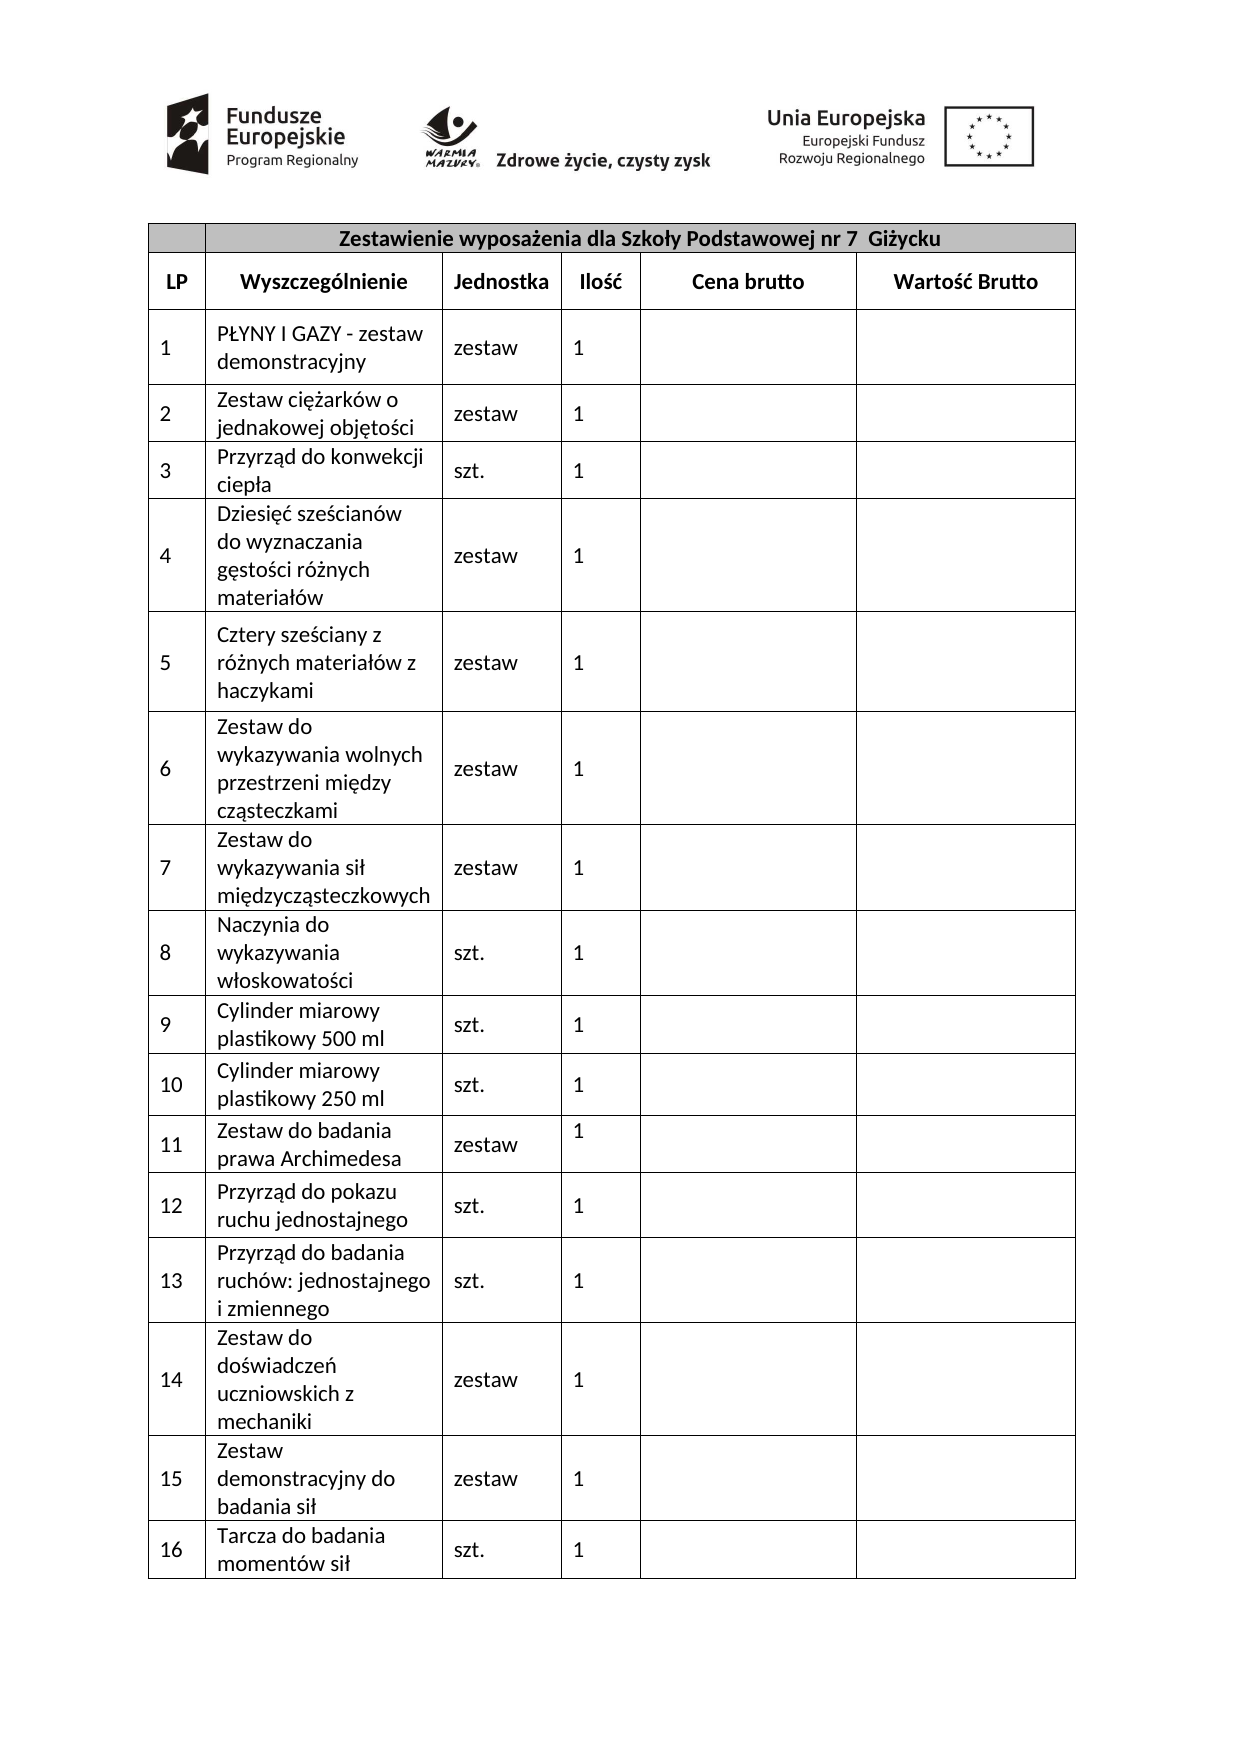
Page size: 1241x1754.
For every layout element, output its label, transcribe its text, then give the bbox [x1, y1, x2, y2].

table_cell 8 [149, 911, 205, 994]
table_cell [857, 1173, 1075, 1237]
table_cell 1 [562, 1173, 640, 1237]
table_cell [857, 1521, 1075, 1577]
table_cell [641, 1323, 856, 1435]
table_cell 1 [562, 1436, 640, 1520]
table_cell szt. [443, 442, 561, 498]
table_cell [857, 499, 1075, 611]
table_cell szt. [443, 996, 561, 1052]
table_cell zestaw [443, 825, 561, 909]
table_cell PŁYNY I GAZY - zestaw demonstracyjny [206, 310, 442, 384]
table_cell 1 [562, 911, 640, 994]
table_cell Przyrząd do badania ruchów: jednostajnego i zmiennego [206, 1238, 442, 1322]
table_cell Naczynia do wykazywania włoskowatości [206, 911, 442, 994]
table_cell [857, 1116, 1075, 1172]
table_cell Zestaw demonstracyjny do badania sił [206, 1436, 442, 1520]
table_cell Zestaw do badania prawa Archimedesa [206, 1116, 442, 1172]
table_cell [641, 385, 856, 441]
table_cell Zestaw do wykazywania sił międzycząsteczkowych [206, 825, 442, 909]
picture [147, 73, 1054, 195]
table_cell 1 [562, 996, 640, 1052]
table_cell [641, 1054, 856, 1115]
table_cell 1 [562, 1054, 640, 1115]
table_cell 11 [149, 1116, 205, 1172]
table_cell Ilość [562, 253, 640, 309]
table_cell [857, 996, 1075, 1052]
table_cell 10 [149, 1054, 205, 1115]
table_cell [641, 612, 856, 711]
table_cell 12 [149, 1173, 205, 1237]
table_cell 1 [562, 310, 640, 384]
table_cell [857, 911, 1075, 994]
table_cell 1 [562, 1323, 640, 1435]
table_cell [857, 825, 1075, 909]
table_cell [857, 385, 1075, 441]
table_cell [641, 1521, 856, 1577]
table_cell 1 [562, 1521, 640, 1577]
table_cell 5 [149, 612, 205, 711]
table_cell 1 [562, 712, 640, 824]
table_cell szt. [443, 1521, 561, 1577]
table_cell [857, 1436, 1075, 1520]
table_cell 2 [149, 385, 205, 441]
table_cell szt. [443, 1173, 561, 1237]
table_cell 1 [562, 499, 640, 611]
table_cell 1 [562, 825, 640, 909]
table_cell Cylinder miarowy plastikowy 500 ml [206, 996, 442, 1052]
table_cell 7 [149, 825, 205, 909]
table_cell 14 [149, 1323, 205, 1435]
table_cell [641, 1436, 856, 1520]
table_cell Zestaw do wykazywania wolnych przestrzeni między cząsteczkami [206, 712, 442, 824]
table_cell [641, 1116, 856, 1172]
table_cell Zestaw do doświadczeń uczniowskich z mechaniki [206, 1323, 442, 1435]
table_cell [857, 1323, 1075, 1435]
table_cell Jednostka [443, 253, 561, 309]
table_cell [857, 712, 1075, 824]
table_cell 9 [149, 996, 205, 1052]
table_cell szt. [443, 911, 561, 994]
table_cell 15 [149, 1436, 205, 1520]
table_header [149, 224, 205, 252]
table_cell zestaw [443, 612, 561, 711]
table_cell Cztery sześciany z różnych materiałów z haczykami [206, 612, 442, 711]
table_cell 13 [149, 1238, 205, 1322]
table_cell zestaw [443, 712, 561, 824]
table_cell [857, 442, 1075, 498]
table_cell [641, 1238, 856, 1322]
table_cell Zestaw ciężarków o jednakowej objętości [206, 385, 442, 441]
table_cell 1 [562, 1238, 640, 1322]
table_cell Przyrząd do pokazu ruchu jednostajnego [206, 1173, 442, 1237]
table_cell 1 [562, 1116, 640, 1172]
table_cell szt. [443, 1054, 561, 1115]
table_cell [641, 499, 856, 611]
table_cell 1 [149, 310, 205, 384]
table_cell Wyszczególnienie [206, 253, 442, 309]
table_cell 6 [149, 712, 205, 824]
table_cell [857, 310, 1075, 384]
table_cell [641, 996, 856, 1052]
table_cell [641, 911, 856, 994]
table_header Zestawienie wyposażenia dla Szkoły Podstawowej nr 7 Giżycku [206, 224, 1075, 252]
table_cell [641, 442, 856, 498]
table_cell [857, 612, 1075, 711]
table_cell zestaw [443, 499, 561, 611]
table_cell [857, 1238, 1075, 1322]
table_cell zestaw [443, 1436, 561, 1520]
table_cell Dziesięć sześcianów do wyznaczania gęstości różnych materiałów [206, 499, 442, 611]
table_cell 4 [149, 499, 205, 611]
table_cell 3 [149, 442, 205, 498]
table_cell Cena brutto [641, 253, 856, 309]
table_cell [857, 1054, 1075, 1115]
table_cell [641, 825, 856, 909]
table_cell Wartość Brutto [857, 253, 1075, 309]
table_cell zestaw [443, 1323, 561, 1435]
table_cell 1 [562, 612, 640, 711]
table_cell [641, 1173, 856, 1237]
table_cell Przyrząd do konwekcji ciepła [206, 442, 442, 498]
table_cell LP [149, 253, 205, 309]
table_cell zestaw [443, 310, 561, 384]
table_cell 1 [562, 442, 640, 498]
table_cell zestaw [443, 385, 561, 441]
table_cell 1 [562, 385, 640, 441]
table_cell 16 [149, 1521, 205, 1577]
table_cell zestaw [443, 1116, 561, 1172]
table_cell [641, 310, 856, 384]
table_cell [641, 712, 856, 824]
table_cell szt. [443, 1238, 561, 1322]
table_cell Cylinder miarowy plastikowy 250 ml [206, 1054, 442, 1115]
table_cell Tarcza do badania momentów sił [206, 1521, 442, 1577]
